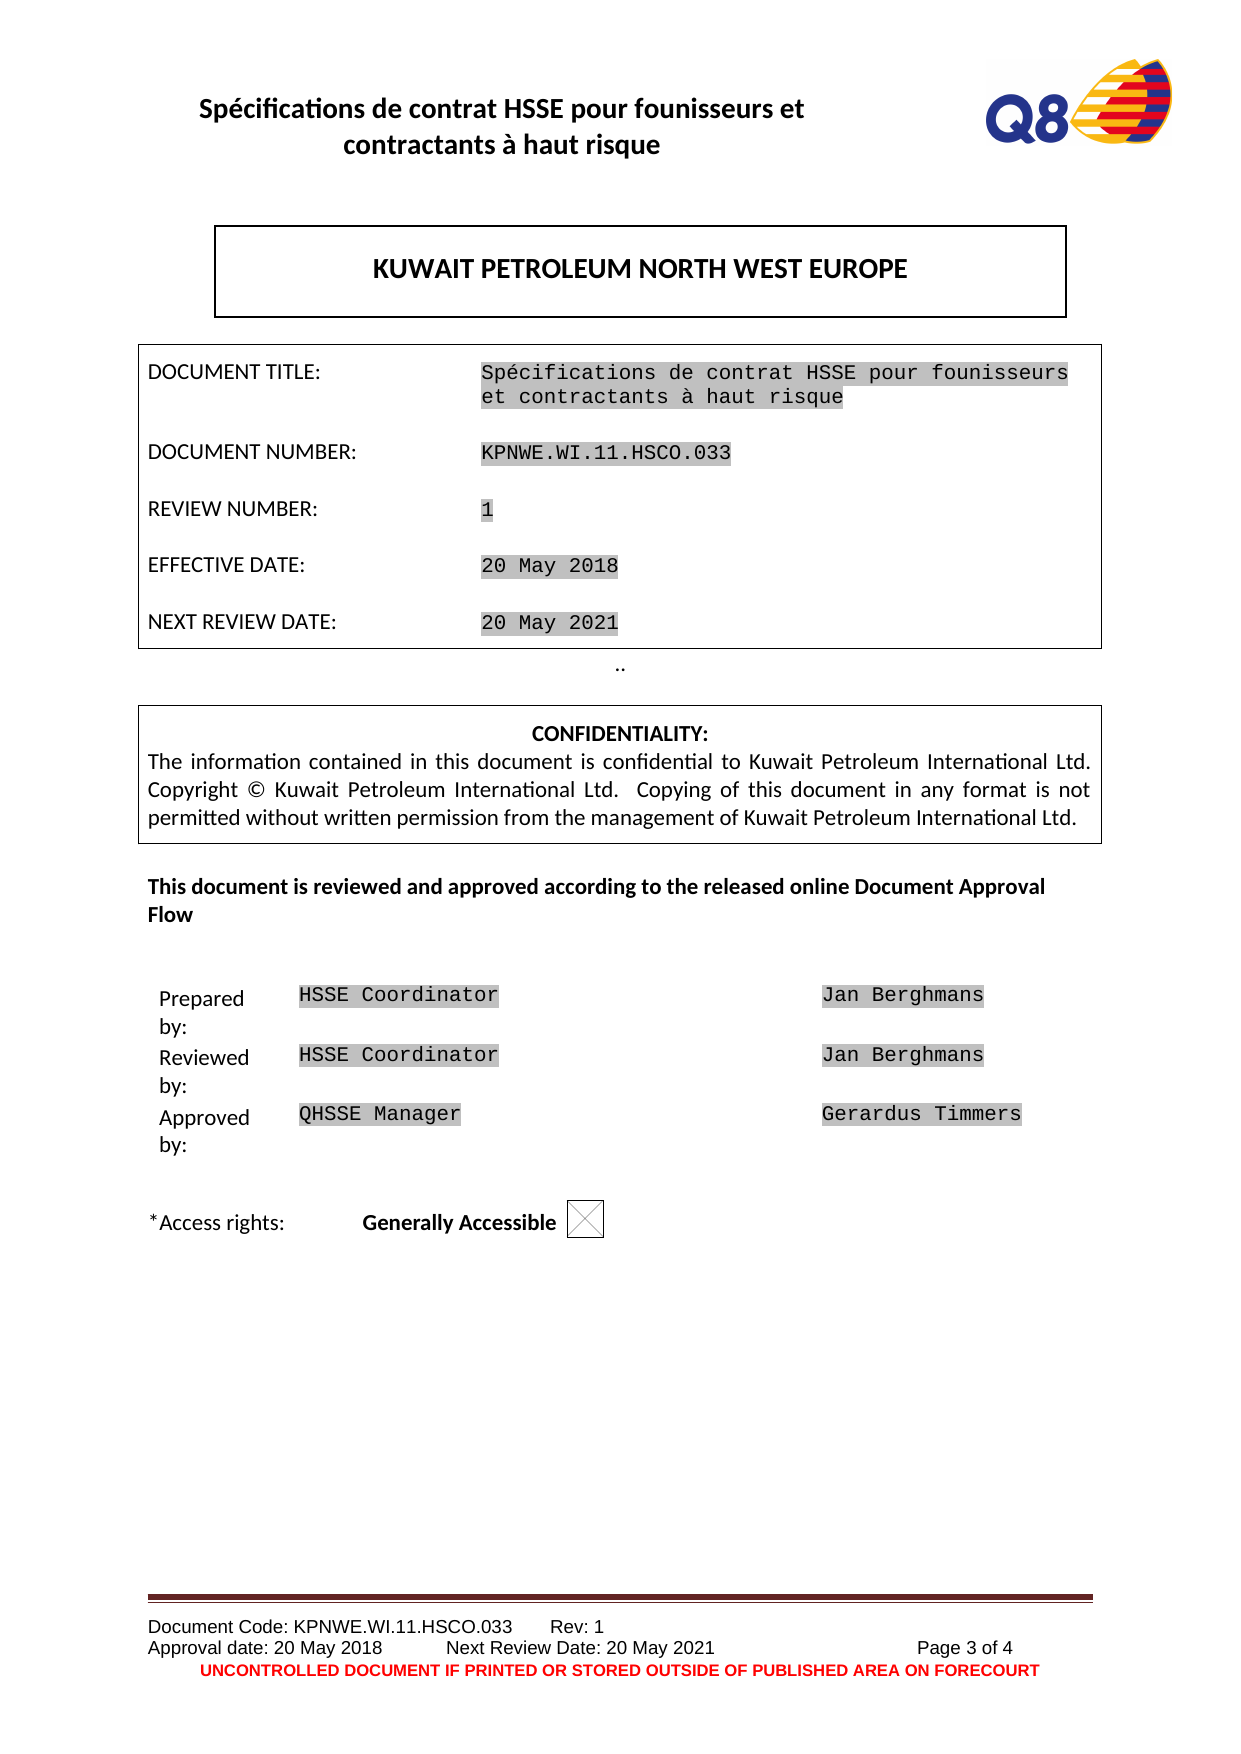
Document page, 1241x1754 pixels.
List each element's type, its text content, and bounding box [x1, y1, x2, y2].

picture [985, 59, 1173, 146]
table_cell HSSE Coordinator [288, 1044, 810, 1103]
text DOCUMENT NUMBER: KPNWE.WI.11.HSCO.033 [148, 437, 1093, 466]
text NEXT REVIEW DATE: 20 May 2021 [139, 593, 1101, 648]
table_header HSSE Coordinator [288, 985, 810, 1043]
text EFFECTIVE DATE: 20 May 2018 [148, 551, 1093, 579]
table_cell Jan Berghmans [810, 1044, 1240, 1103]
table_header Jan Berghmans [810, 985, 1240, 1043]
table_cell Approved by: [148, 1103, 288, 1162]
subtitle *Access rights: Generally Accessible [148, 1199, 1093, 1238]
text REVIEW NUMBER: 1 [148, 494, 1093, 522]
table_cell QHSSE Manager [288, 1103, 810, 1162]
text .. [148, 649, 1093, 677]
text DOCUMENT TITLE: Spécifications de contrat HSSE pour founisseurs et contractants à haut risque [139, 345, 1101, 409]
text CONFIDENTIALITY: [139, 706, 1101, 733]
table_cell Reviewed by: [148, 1044, 288, 1103]
text The information contained in this document is confidential to Kuwait Petroleum International Ltd. Copyright © Kuwait Petroleum International Ltd. Copying of this document in any format is not permitted without written permission from the management of Kuwait Petroleum International Ltd. [139, 733, 1101, 843]
table_cell Gerardus Timmers [810, 1103, 1240, 1162]
text This document is reviewed and approved according to the released online Document Approval Flow [148, 872, 1093, 928]
table_header Prepared by: [148, 985, 288, 1043]
